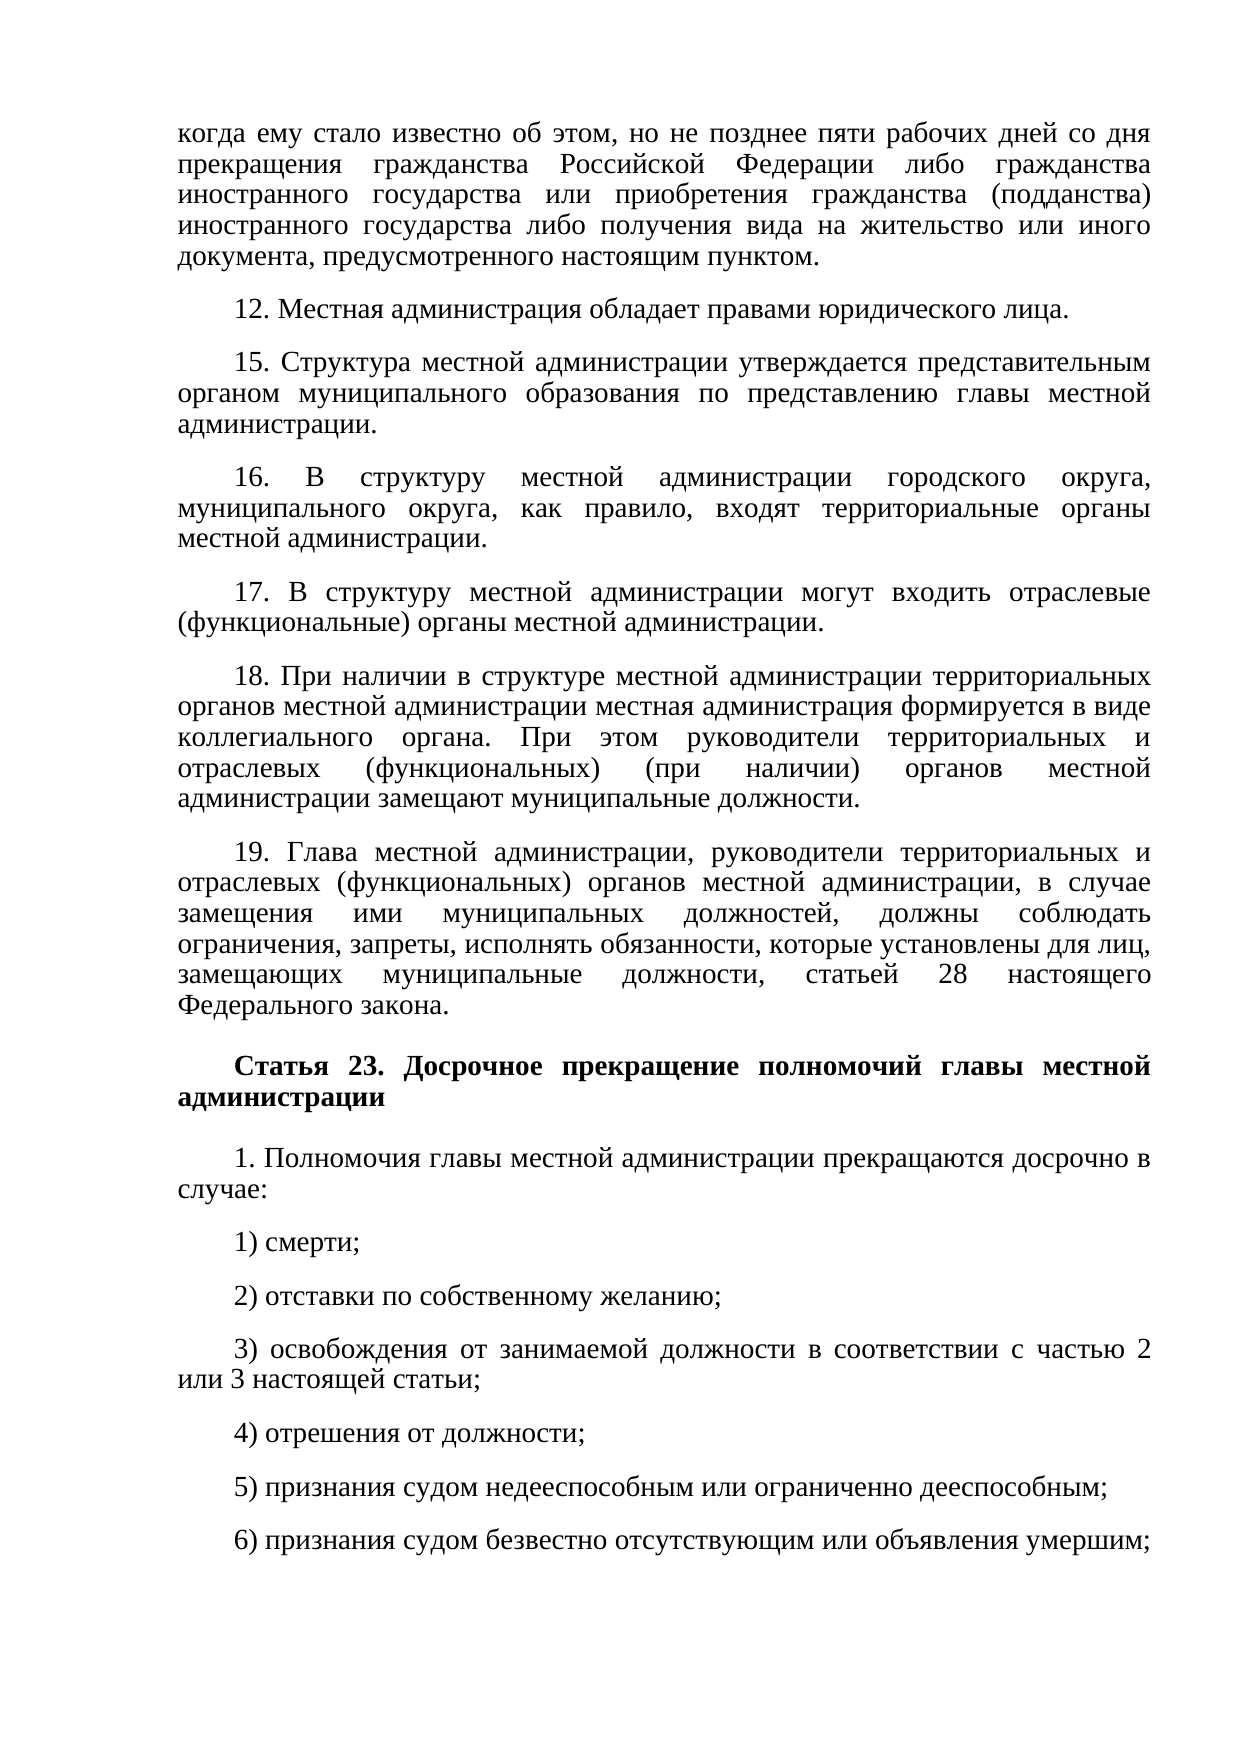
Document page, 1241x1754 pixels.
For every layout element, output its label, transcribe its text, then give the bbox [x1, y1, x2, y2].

text 16. В структуру местной администрации городского округа, муниципального округа, как правило, входят территориальные органы местной администрации. [177, 462, 1152, 554]
text 15. Структура местной администрации утверждается представительным органом муниципального образования по представлению главы местной администрации. [177, 347, 1152, 439]
text 3) освобождения от занимаемой должности в соответствии с частью 2 или 3 настоящей статьи; [177, 1334, 1152, 1395]
text 6) признания судом безвестно отсутствующим или объявления умершим; [177, 1525, 1152, 1556]
text 5) признания судом недееспособным или ограниченно дееспособным; [177, 1472, 1152, 1502]
text 19. Глава местной администрации, руководители территориальных и отраслевых (функциональных) органов местной администрации, в случае замещения ими муниципальных должностей, должны соблюдать ограничения, запреты, исполнять обязанности, которые установлены для лиц, замещающих муниципальные должности, статьей 28 настоящего Федерального закона. [177, 837, 1152, 1021]
text 1) смерти; [177, 1227, 1152, 1258]
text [177, 118, 1152, 271]
text 12. Местная администрация обладает правами юридического лица. [177, 294, 1152, 324]
text Статья 23. Досрочное прекращение полномочий главы местной администрации [177, 1051, 1152, 1112]
text 2) отставки по собственному желанию; [177, 1281, 1152, 1311]
text 17. В структуру местной администрации могут входить отраслевые (функциональные) органы местной администрации. [177, 577, 1152, 638]
text 18. При наличии в структуре местной администрации территориальных органов местной администрации местная администрация формируется в виде коллегиального органа. При этом руководители территориальных и отраслевых (функциональных) (при наличии) органов местной администрации замещают муниципальные должности. [177, 661, 1152, 814]
text 4) отрешения от должности; [177, 1418, 1152, 1449]
text 1. Полномочия главы местной администрации прекращаются досрочно в случае: [177, 1143, 1152, 1204]
